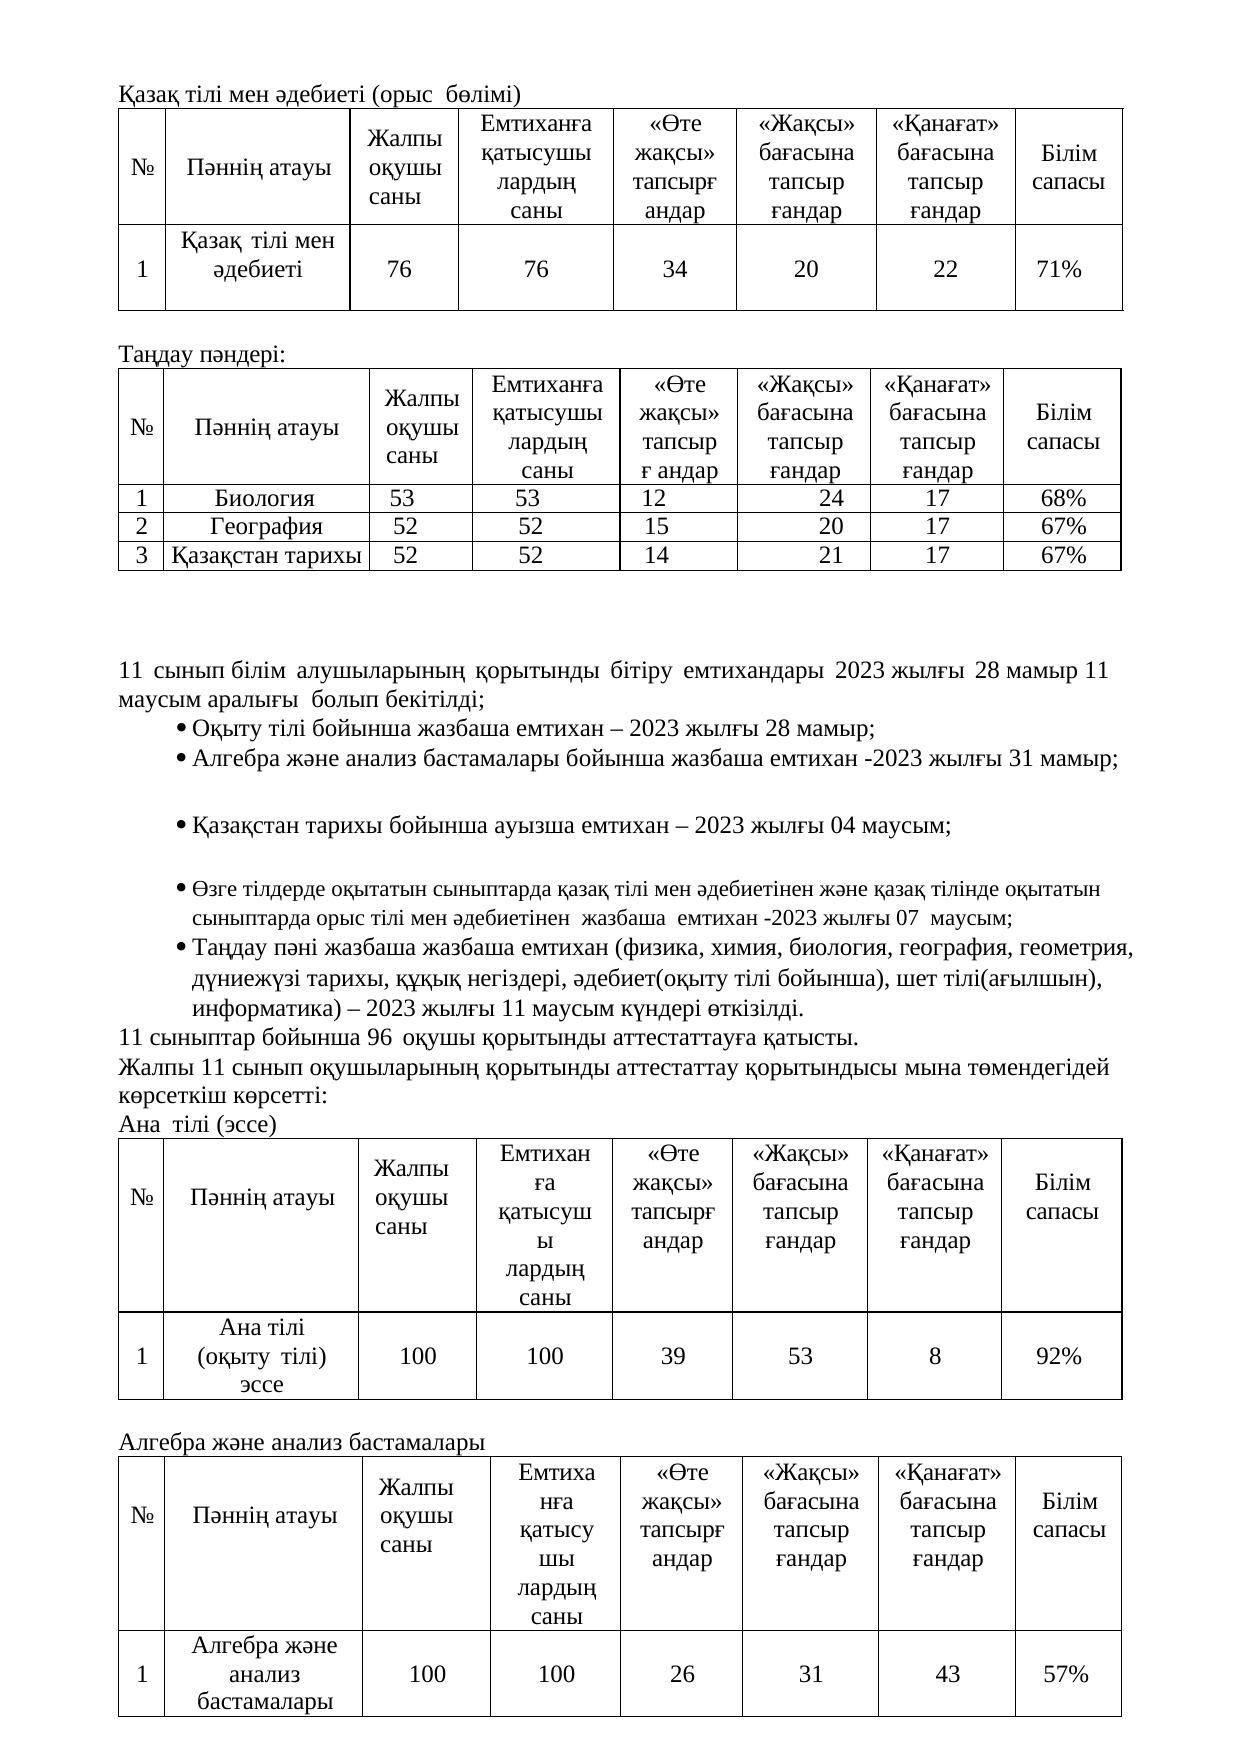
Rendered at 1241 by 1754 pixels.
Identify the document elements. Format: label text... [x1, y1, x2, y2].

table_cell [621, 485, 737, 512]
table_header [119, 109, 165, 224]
list Қазақстан тарихы бойынша ауызша емтихан – 2023 жылғы 04 маусым; [177, 811, 1138, 839]
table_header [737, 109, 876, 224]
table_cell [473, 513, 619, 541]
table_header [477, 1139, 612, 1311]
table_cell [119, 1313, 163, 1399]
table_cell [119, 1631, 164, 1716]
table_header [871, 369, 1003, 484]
text Қазақ тілі мен әдебиеті (орыс бөлімі) [118, 79, 1138, 108]
text 11 сыныптар бойынша 96 оқушы қорытынды аттестаттауға қатысты. [118, 1023, 1138, 1052]
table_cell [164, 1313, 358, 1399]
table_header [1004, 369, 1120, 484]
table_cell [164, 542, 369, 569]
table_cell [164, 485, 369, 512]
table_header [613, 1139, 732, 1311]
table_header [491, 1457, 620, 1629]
list Алгебра және анализ бастамалары бойынша жазбаша емтихан -2023 жылғы 31 мамыр; [177, 742, 1138, 773]
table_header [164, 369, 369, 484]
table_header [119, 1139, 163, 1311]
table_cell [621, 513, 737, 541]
text Таңдау пәндері: [118, 339, 1138, 368]
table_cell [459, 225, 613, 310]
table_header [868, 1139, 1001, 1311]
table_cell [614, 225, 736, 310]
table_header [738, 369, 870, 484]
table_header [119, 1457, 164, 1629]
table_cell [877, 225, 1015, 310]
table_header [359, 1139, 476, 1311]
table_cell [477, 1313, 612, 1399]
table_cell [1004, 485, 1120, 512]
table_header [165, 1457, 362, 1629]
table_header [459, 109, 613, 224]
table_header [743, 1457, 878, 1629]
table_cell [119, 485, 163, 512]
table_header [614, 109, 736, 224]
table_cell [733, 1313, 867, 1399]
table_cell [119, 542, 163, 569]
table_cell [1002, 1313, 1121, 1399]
list Оқыту тілі бойынша жазбаша емтихан – 2023 жылғы 28 мамыр; [118, 713, 1052, 742]
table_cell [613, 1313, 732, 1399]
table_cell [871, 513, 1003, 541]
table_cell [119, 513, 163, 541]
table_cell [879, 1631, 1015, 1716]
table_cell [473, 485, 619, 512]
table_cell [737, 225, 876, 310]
list Өзге тілдерде оқытатын сыныптарда қазақ тілі мен әдебиетінен және қазақ тілінде оқытатын сыныптарда орыс тілі мен әдебиетінен жазбаша емтихан -2023 жылғы 07 маусым; [177, 873, 1138, 931]
text Жалпы 11 сынып оқушыларының қорытынды аттестаттау қорытындысы мына төмендегідей көрсеткіш көрсетті: [118, 1052, 1120, 1109]
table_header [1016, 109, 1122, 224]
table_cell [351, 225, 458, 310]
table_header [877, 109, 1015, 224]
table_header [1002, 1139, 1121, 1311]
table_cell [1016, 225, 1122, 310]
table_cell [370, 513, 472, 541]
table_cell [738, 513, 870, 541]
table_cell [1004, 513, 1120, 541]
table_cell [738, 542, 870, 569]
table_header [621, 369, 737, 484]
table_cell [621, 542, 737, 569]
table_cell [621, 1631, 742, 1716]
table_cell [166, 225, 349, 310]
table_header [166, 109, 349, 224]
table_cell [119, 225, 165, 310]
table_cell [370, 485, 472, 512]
text Алгебра және анализ бастамалары [118, 1427, 1138, 1456]
list Таңдау пәні жазбаша жазбаша емтихан (физика, химия, биология, география, геометрия, дүниежүзі тарихы, құқық негіздері, әдебиет(оқыту тілі бойынша), шет тілі(ағылшын), информатика) – 2023 жылғы 11 маусым күндері өткізілді. [177, 931, 1138, 1023]
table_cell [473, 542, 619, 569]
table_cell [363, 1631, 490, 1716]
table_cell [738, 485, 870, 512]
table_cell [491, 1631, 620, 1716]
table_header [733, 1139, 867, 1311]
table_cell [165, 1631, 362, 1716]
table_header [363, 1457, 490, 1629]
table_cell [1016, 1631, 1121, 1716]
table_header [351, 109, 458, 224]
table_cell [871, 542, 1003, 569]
text 11 сынып білім алушыларының қорытынды бітіру емтихандары 2023 жылғы 28 мамыр 11 маусым аралығы болып бекітілді; [118, 656, 1138, 713]
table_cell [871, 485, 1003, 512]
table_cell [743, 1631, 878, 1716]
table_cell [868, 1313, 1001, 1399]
text Ана тілі (эссе) [118, 1109, 1138, 1138]
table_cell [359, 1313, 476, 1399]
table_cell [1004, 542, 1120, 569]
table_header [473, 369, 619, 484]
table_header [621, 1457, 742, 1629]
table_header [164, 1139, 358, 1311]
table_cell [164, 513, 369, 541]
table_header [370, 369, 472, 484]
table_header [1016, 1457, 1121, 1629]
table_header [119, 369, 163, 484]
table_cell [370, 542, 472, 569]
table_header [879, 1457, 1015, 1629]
